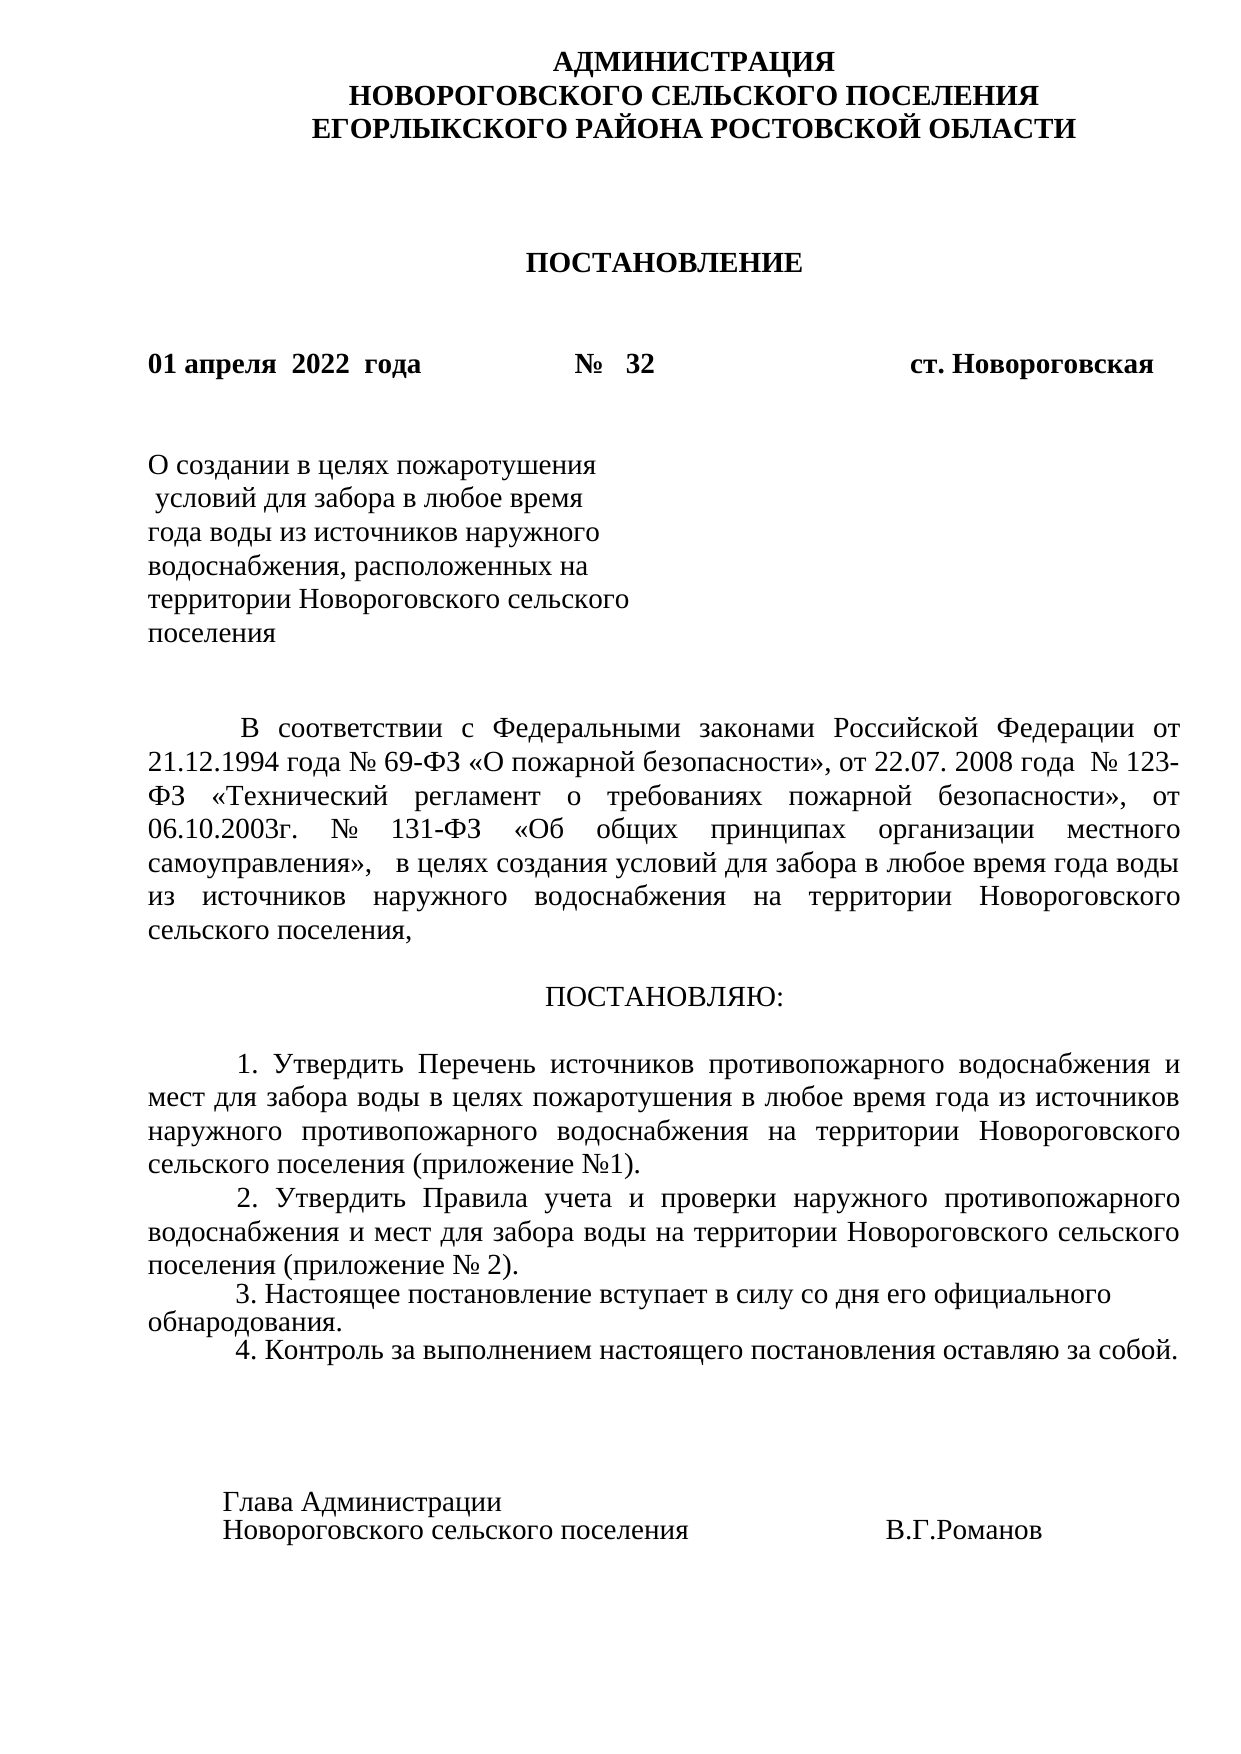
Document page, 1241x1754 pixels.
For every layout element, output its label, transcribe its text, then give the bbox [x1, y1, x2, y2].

table_header ПОСТАНОВЛЯЮ: [136, 979, 1192, 1012]
text 2. Утвердить Правила учета и проверки наружного противопожарного водоснабжения и мест для забора воды на территории Новороговского сельского поселения (приложение № 2). [148, 1180, 1181, 1281]
text 3. Настоящее постановление вступает в силу со дня его официального обнародования. [148, 1281, 1181, 1337]
text 4. Контроль за выполнением настоящего постановления оставляю за собой. [148, 1337, 1181, 1365]
text ПОСТАНОВЛЕНИЕ [148, 246, 1181, 279]
table_header О создании в целях пожаротушения условий для забора в любое время года воды из источников наружного водоснабжения, расположенных на территории Новороговского сельского поселения [136, 447, 691, 682]
text ЕГОРЛЫКСКОГО РАЙОНА РОСТОВСКОЙ ОБЛАСТИ [148, 111, 1181, 145]
text 01 апреля 2022 года № 32 ст. Новороговская [148, 346, 1181, 380]
text 1. Утвердить Перечень источников противопожарного водоснабжения и мест для забора воды в целях пожаротушения в любое время года из источников наружного противопожарного водоснабжения на территории Новороговского сельского поселения (приложение №1). [148, 1046, 1181, 1180]
text АДМИНИСТРАЦИЯ [148, 44, 1181, 78]
text НОВОРОГОВСКОГО СЕЛЬСКОГО ПОСЕЛЕНИЯ [148, 78, 1181, 111]
table_header В соответствии с Федеральными законами Российской Федерации от 21.12.1994 года № 69-ФЗ «О пожарной безопасности», от 22.07. 2008 года № 123-ФЗ «Технический регламент о требованиях пожарной безопасности», от 06.10.2003г. № 131-ФЗ «Об общих принципах организации местного самоуправления», в целях создания условий для забора в любое время года воды из источников наружного водоснабжения на территории Новороговского сельского поселения, [136, 711, 1192, 945]
text Глава Администрации [148, 1488, 1180, 1517]
text Новороговского сельского поселения В.Г.Романов [148, 1517, 1180, 1546]
